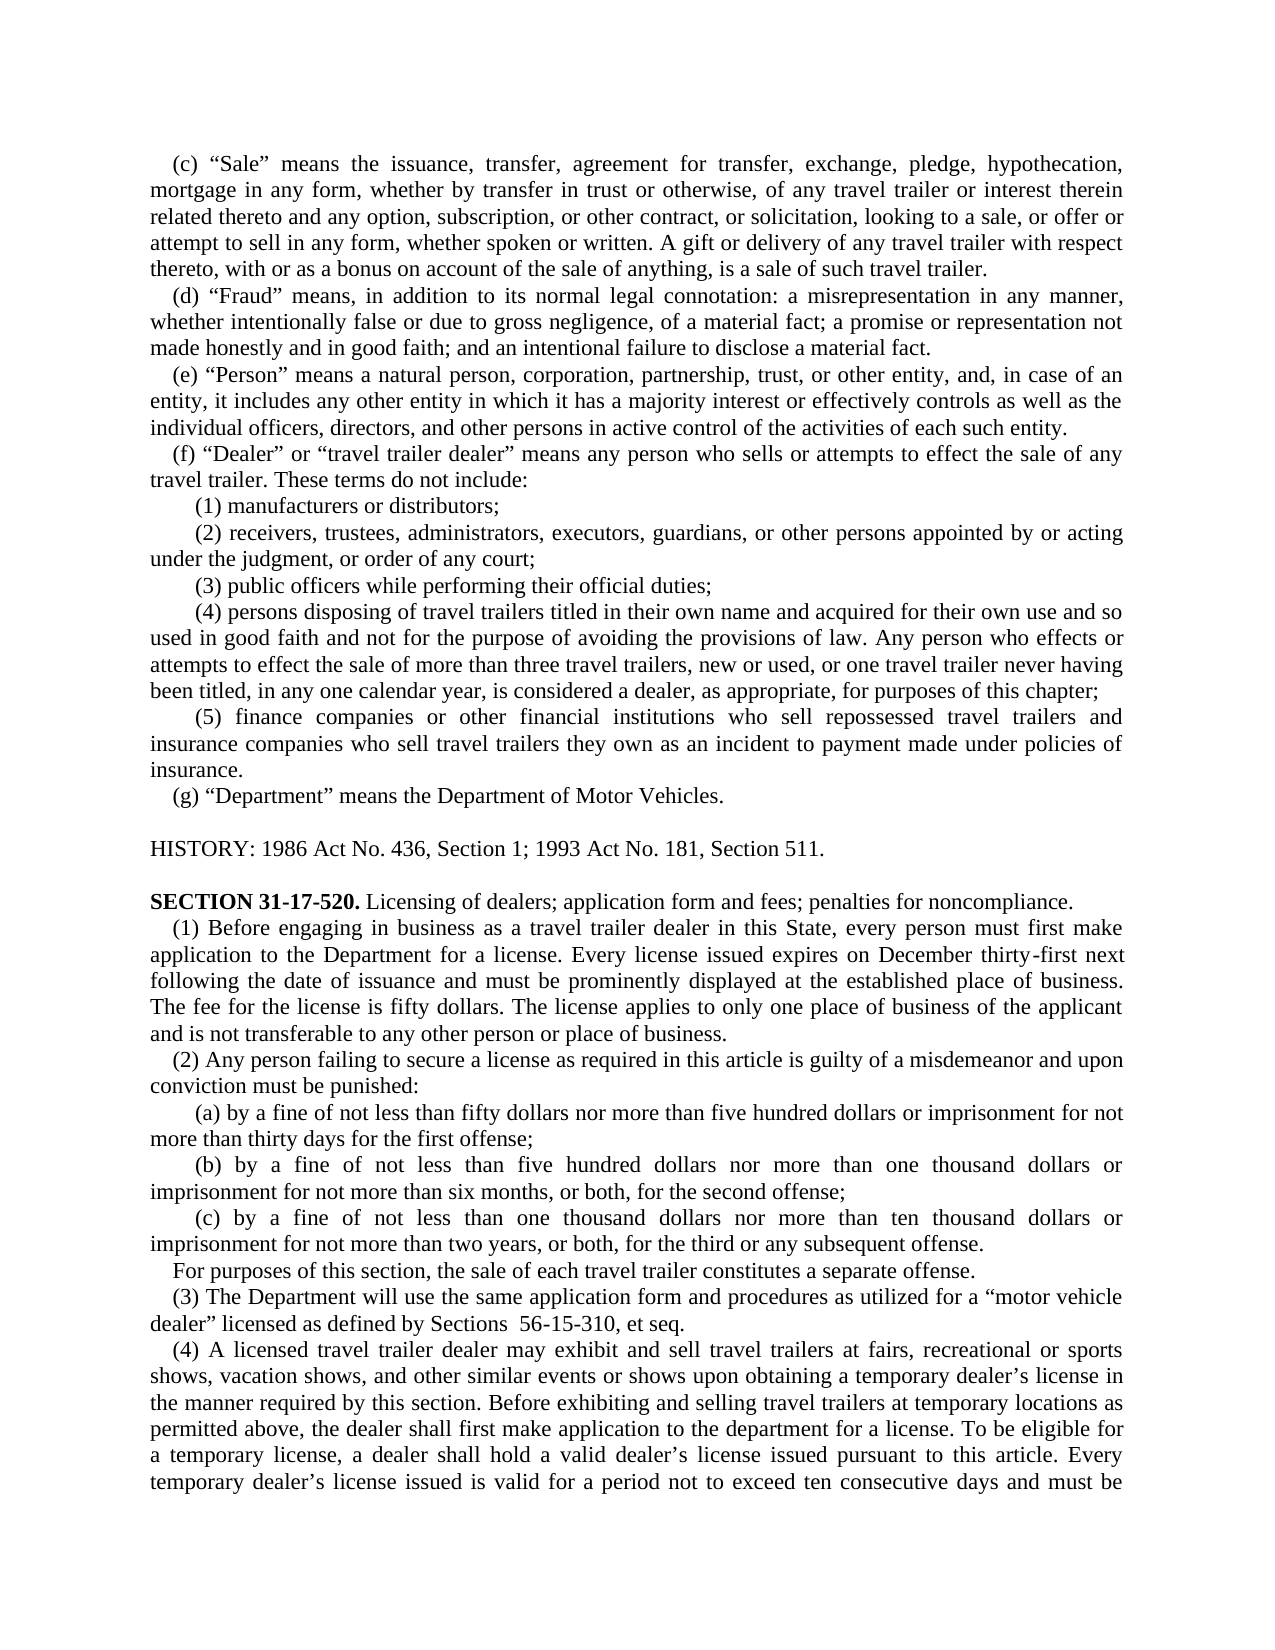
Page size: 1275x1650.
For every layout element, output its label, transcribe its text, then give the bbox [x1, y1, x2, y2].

text (c) by a fine of not less than one thousand dollars nor more than ten thousand dollars or imprisonment for not more than two years, or both, for the third or any subsequent offense. [150, 1204, 1125, 1257]
text (f) “Dealer” or “travel trailer dealer” means any person who sells or attempts to effect the sale of any travel trailer. These terms do not include: [150, 440, 1125, 493]
text (2) Any person failing to secure a license as required in this article is guilty of a misdemeanor and upon conviction must be punished: [150, 1046, 1125, 1099]
text (1) Before engaging in business as a travel trailer dealer in this State, every person must first make application to the Department for a license. Every license issued expires on December thirty-first next following the date of issuance and must be prominently displayed at the established place of business. The fee for the license is fifty dollars. The license applies to only one place of business of the applicant and is not transferable to any other person or place of business. [150, 914, 1125, 1046]
text (e) “Person” means a natural person, corporation, partnership, trust, or other entity, and, in case of an entity, it includes any other entity in which it has a majority interest or effectively controls as well as the individual officers, directors, and other persons in active control of the activities of each such entity. [150, 361, 1125, 440]
text (5) finance companies or other financial institutions who sell repossessed travel trailers and insurance companies who sell travel trailers they own as an incident to payment made under policies of insurance. [150, 703, 1125, 782]
text (3) The Department will use the same application form and procedures as utilized for a “motor vehicle dealer” licensed as defined by Sections 56-15-310, et seq. [150, 1283, 1125, 1336]
text (1) manufacturers or distributors; [150, 493, 1125, 519]
text (a) by a fine of not less than fifty dollars nor more than five hundred dollars or imprisonment for not more than thirty days for the first offense; [150, 1099, 1125, 1151]
text SECTION 31-17-520. Licensing of dealers; application form and fees; penalties for noncompliance. [150, 888, 1125, 914]
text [150, 1336, 1125, 1494]
text For purposes of this section, the sale of each travel trailer constitutes a separate offense. [150, 1257, 1125, 1283]
text (3) public officers while performing their official duties; [150, 572, 1125, 598]
text (c) “Sale” means the issuance, transfer, agreement for transfer, exchange, pledge, hypothecation, mortgage in any form, whether by transfer in trust or otherwise, of any travel trailer or interest therein related thereto and any option, subscription, or other contract, or solicitation, looking to a sale, or offer or attempt to sell in any form, whether spoken or written. A gift or delivery of any travel trailer with respect thereto, with or as a bonus on account of the sale of anything, is a sale of such travel trailer. [150, 150, 1125, 282]
text HISTORY: 1986 Act No. 436, Section 1; 1993 Act No. 181, Section 511. [150, 835, 1125, 862]
text (2) receivers, trustees, administrators, executors, guardians, or other persons appointed by or acting under the judgment, or order of any court; [150, 519, 1125, 572]
text (4) persons disposing of travel trailers titled in their own name and acquired for their own use and so used in good faith and not for the purpose of avoiding the provisions of law. Any person who effects or attempts to effect the sale of more than three travel trailers, new or used, or one travel trailer never having been titled, in any one calendar year, is considered a dealer, as appropriate, for purposes of this chapter; [150, 598, 1125, 703]
text (d) “Fraud” means, in addition to its normal legal connotation: a misrepresentation in any manner, whether intentionally false or due to gross negligence, of a material fact; a promise or representation not made honestly and in good faith; and an intentional failure to disclose a material fact. [150, 282, 1125, 361]
text (b) by a fine of not less than five hundred dollars nor more than one thousand dollars or imprisonment for not more than six months, or both, for the second offense; [150, 1151, 1125, 1204]
text (g) “Department” means the Department of Motor Vehicles. [150, 782, 1125, 809]
